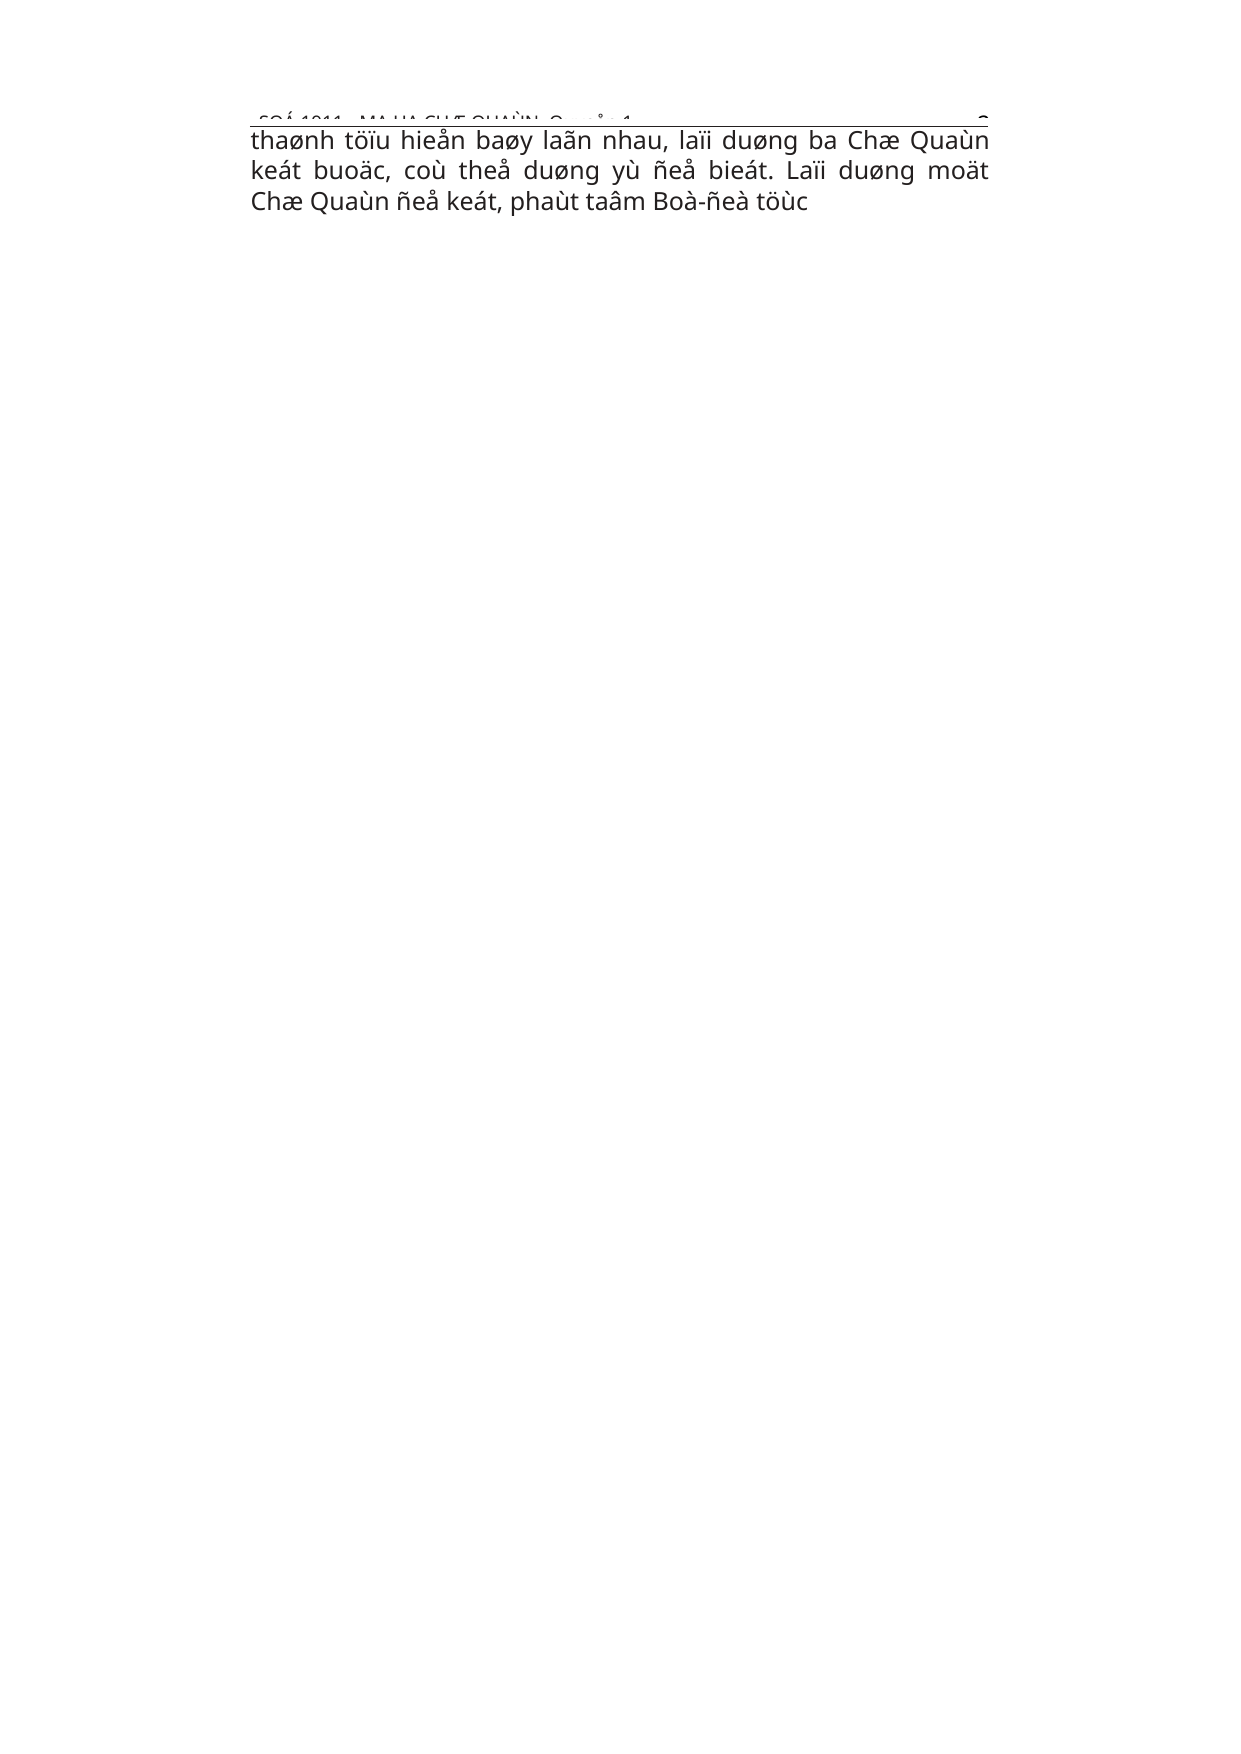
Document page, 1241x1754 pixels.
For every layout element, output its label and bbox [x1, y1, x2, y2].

text [250, 125, 990, 218]
